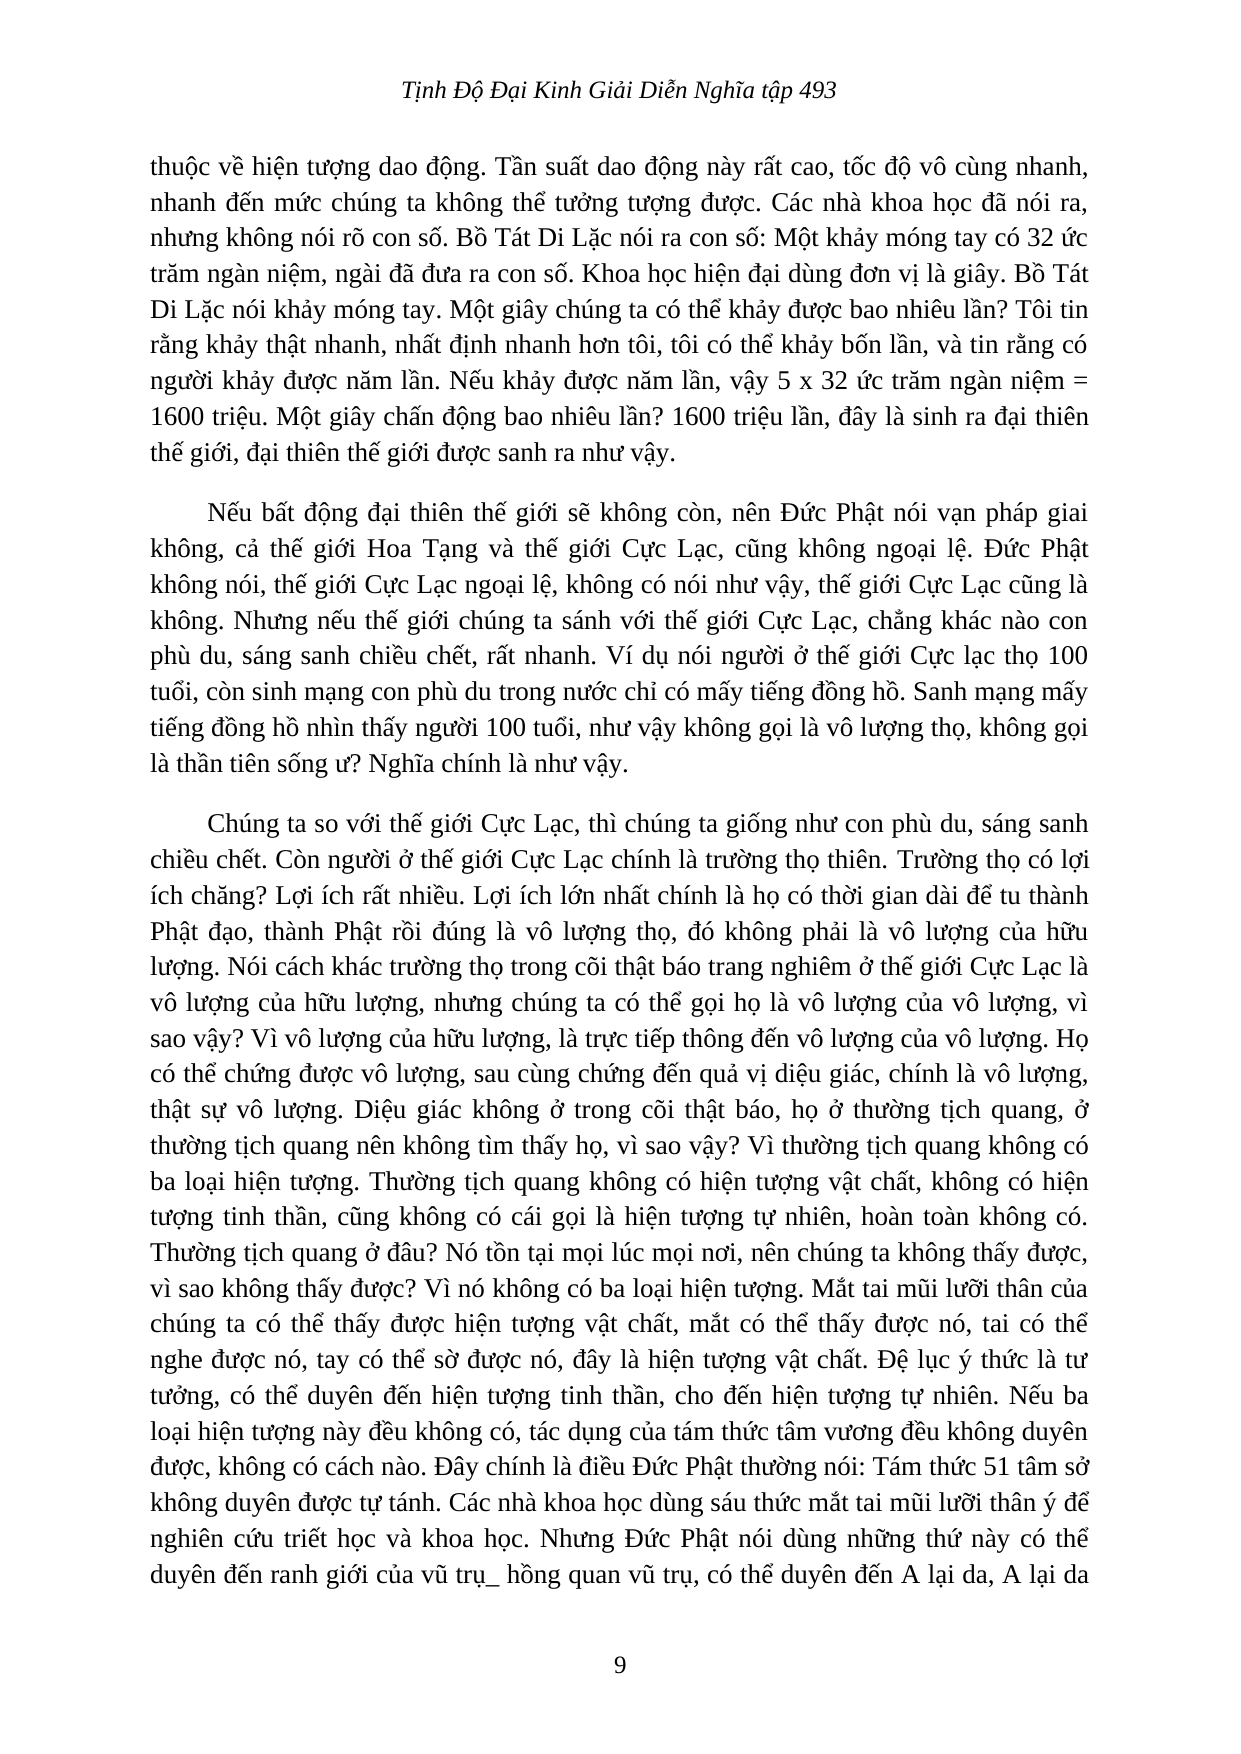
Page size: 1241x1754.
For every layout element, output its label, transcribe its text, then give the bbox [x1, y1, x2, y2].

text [150, 150, 1090, 467]
text Nếu bất động đại thiên thế giới sẽ không còn, nên Đức Phật nói vạn pháp giai không, cả thế giới Hoa Tạng và thế giới Cực Lạc, cũng không ngoại lệ. Đức Phật không nói, thế giới Cực Lạc ngoại lệ, không có nói như vậy, thế giới Cực Lạc cũng là không. Nhưng nếu thế giới chúng ta sánh với thế giới Cực Lạc, chẳng khác nào con phù du, sáng sanh chiều chết, rất nhanh. Ví dụ nói người ở thế giới Cực lạc thọ 100 tuổi, còn sinh mạng con phù du trong nước chỉ có mấy tiếng đồng hồ. Sanh mạng mấy tiếng đồng hồ nhìn thấy người 100 tuổi, như vậy không gọi là vô lượng thọ, không gọi là thần tiên sống ư? Nghĩa chính là như vậy. [150, 497, 1090, 778]
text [150, 807, 1090, 1589]
